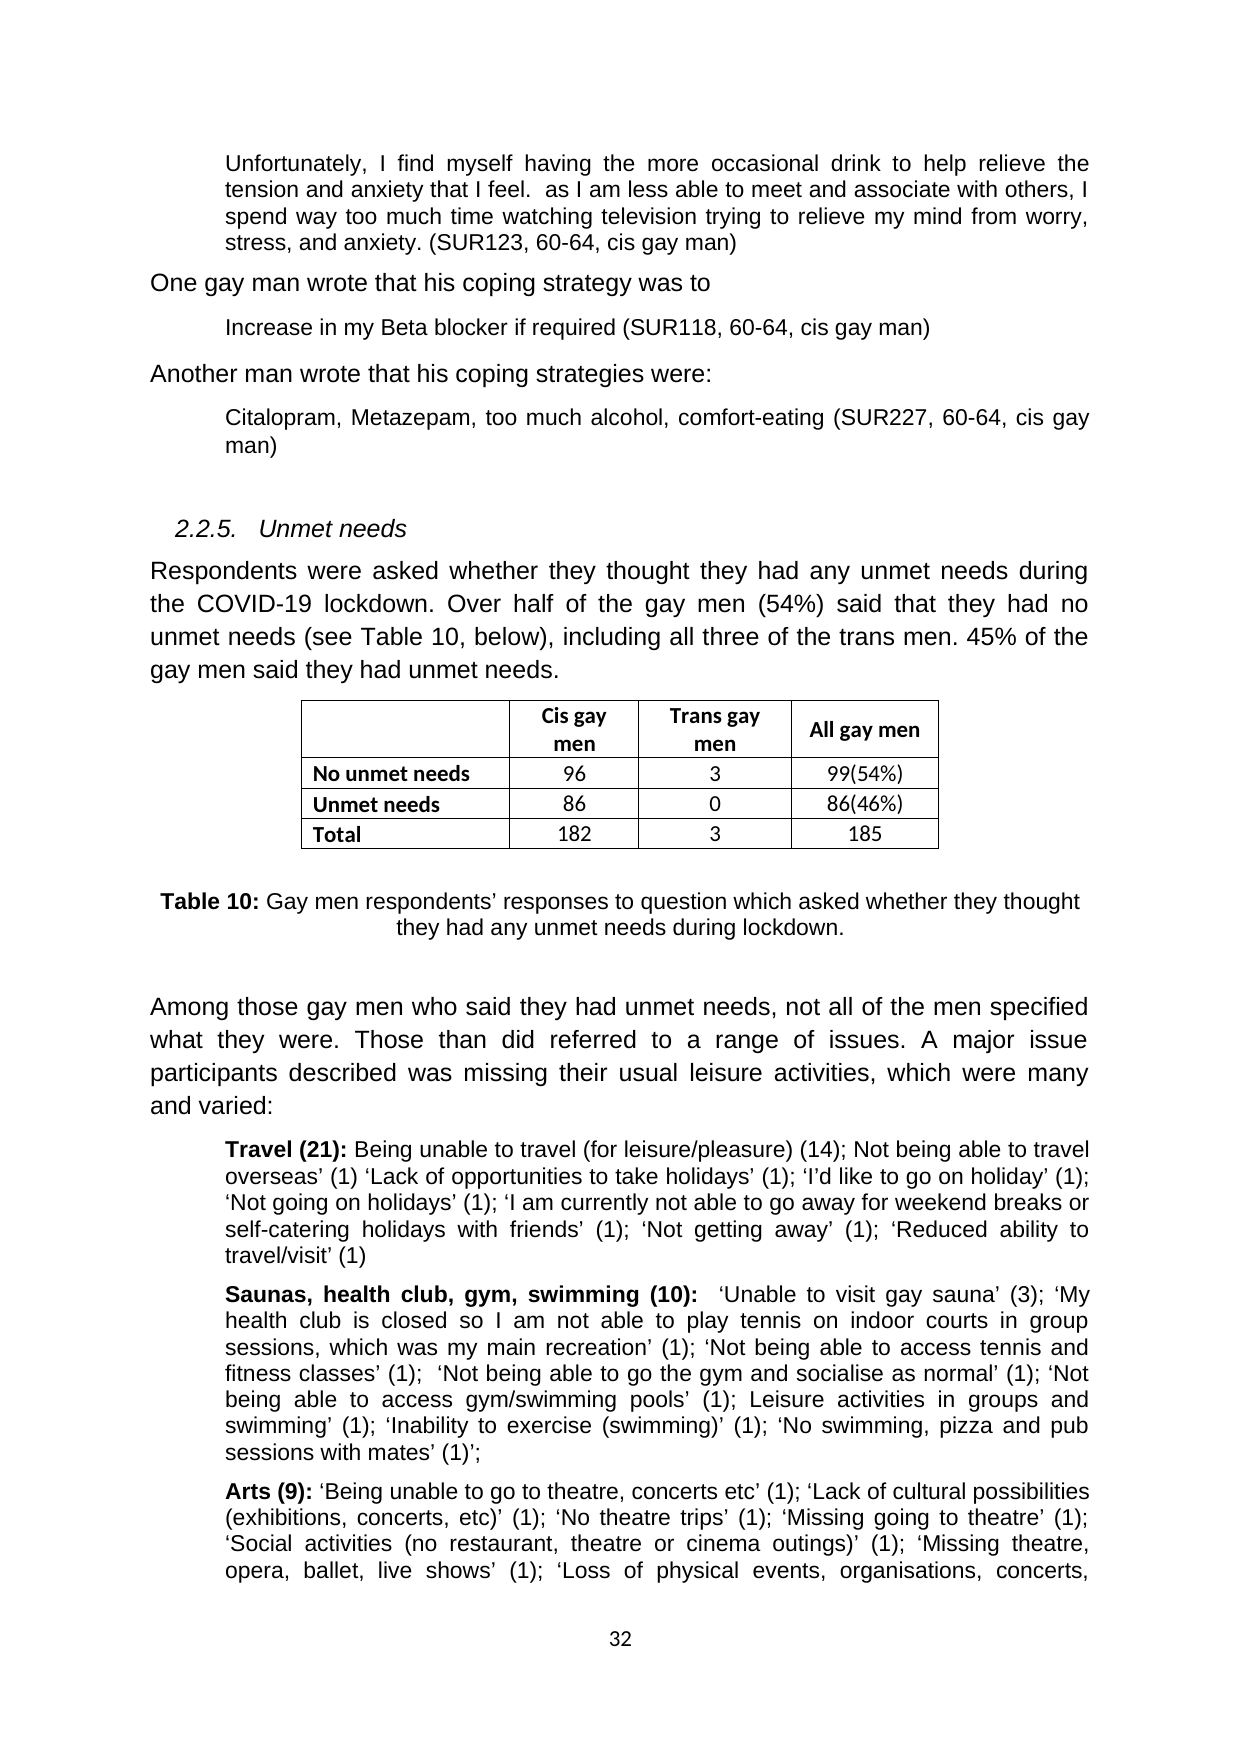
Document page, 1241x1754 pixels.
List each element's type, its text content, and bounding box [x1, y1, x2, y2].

table_cell 0 [639, 789, 791, 818]
table_cell Unmet needs [302, 789, 509, 818]
table_cell Total [302, 819, 509, 848]
table_cell 96 [510, 758, 638, 787]
table_cell 86(46%) [792, 789, 938, 818]
text Respondents were asked whether they thought they had any unmet needs during the COVID-19 lockdown. Over half of the gay men (54%) said that they had no unmet needs (see Table 10, below), including all three of the trans men. 45% of the gay men said they had unmet needs. [150, 556, 1090, 683]
text Unfortunately, I find myself having the more occasional drink to help relieve the tension and anxiety that I feel. as I am less able to meet and associate with others, I spend way too much time watching television trying to relieve my mind from worry, stress, and anxiety. (SUR123, 60-64, cis gay man) [225, 150, 1090, 255]
table_header [302, 701, 509, 757]
table_cell 3 [639, 758, 791, 787]
table_header All gay men [792, 701, 938, 757]
text Among those gay men who said they had unmet needs, not all of the men specified what they were. Those than did referred to a range of issues. A major issue participants described was missing their usual leisure activities, which were many and varied: [150, 992, 1090, 1120]
table_cell 182 [510, 819, 638, 848]
text Table 10: Gay men respondents’ responses to question which asked whether they thought they had any unmet needs during lockdown. [150, 888, 1090, 941]
table_header Cis gay men [510, 701, 638, 757]
table_header Trans gay men [639, 701, 791, 757]
text Citalopram, Metazepam, too much alcohol, comfort-eating (SUR227, 60-64, cis gay man) [225, 404, 1090, 459]
table_cell 3 [639, 819, 791, 848]
table_cell 185 [792, 819, 938, 848]
table_cell 99(54%) [792, 758, 938, 787]
text Saunas, health club, gym, swimming (10): ‘Unable to visit gay sauna’ (3); ‘My health club is closed so I am not able to play tennis on indoor courts in group sessions, which was my main recreation’ (1); ‘Not being able to access tennis and fitness classes’ (1); ‘Not being able to go the gym and socialise as normal’ (1); ‘Not being able to access gym/swimming pools’ (1); Leisure activities in groups and swimming’ (1); ‘Inability to exercise (swimming)’ (1); ‘No swimming, pizza and pub sessions with mates’ (1)’; [225, 1281, 1090, 1465]
text Increase in my Beta blocker if required (SUR118, 60-64, cis gay man) [225, 313, 1090, 340]
table_cell 86 [510, 789, 638, 818]
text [225, 1478, 1090, 1583]
list Unmet needs [175, 514, 1090, 543]
table_cell No unmet needs [302, 758, 509, 787]
subtitle One gay man wrote that his coping strategy was to [150, 268, 1090, 297]
text Travel (21): Being unable to travel (for leisure/pleasure) (14); Not being able to travel overseas’ (1) ‘Lack of opportunities to take holidays’ (1); ‘I’d like to go on holiday’ (1); ‘Not going on holidays’ (1); ‘I am currently not able to go away for weekend breaks or self-catering holidays with friends’ (1); ‘Not getting away’ (1); ‘Reduced ability to travel/visit’ (1) [225, 1136, 1090, 1268]
subtitle Another man wrote that his coping strategies were: [150, 358, 1090, 387]
